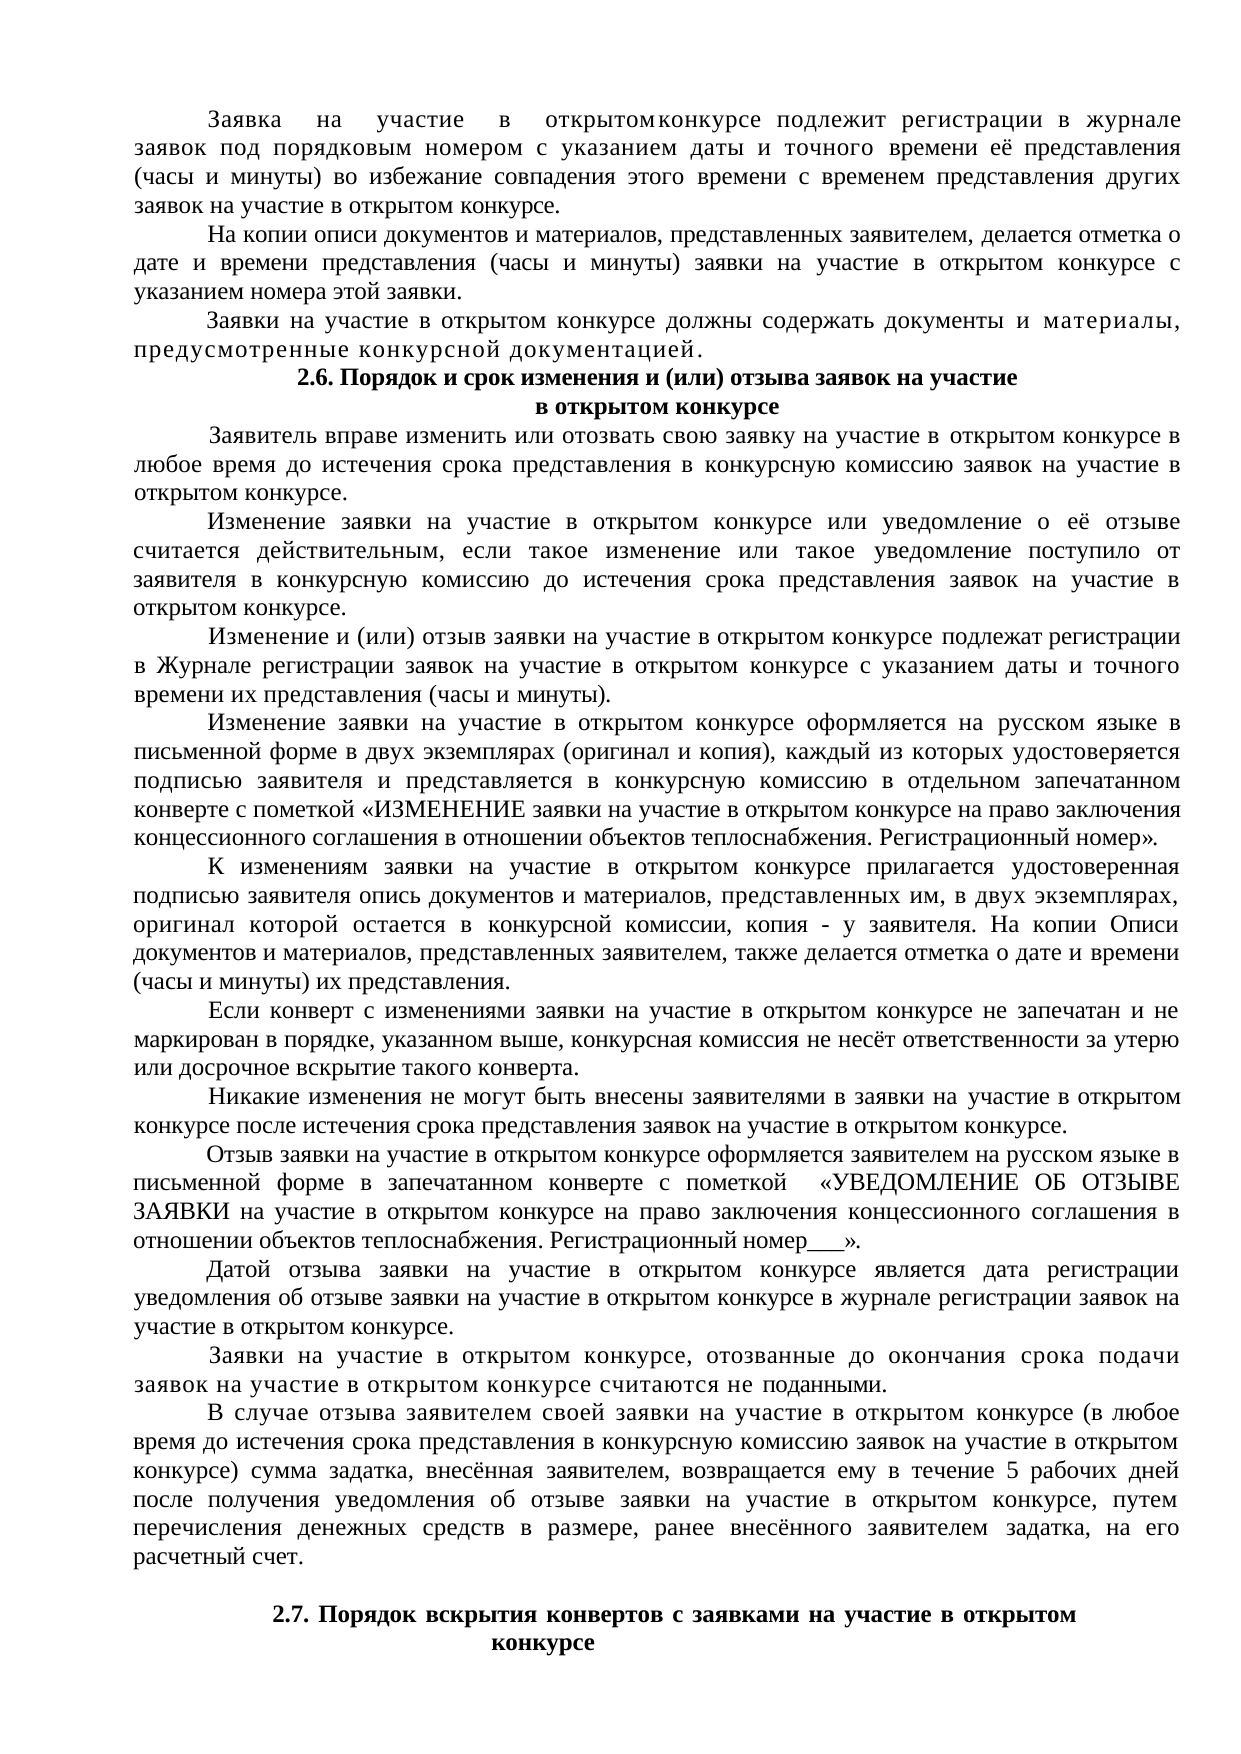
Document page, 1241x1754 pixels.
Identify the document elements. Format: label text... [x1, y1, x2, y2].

text Заявки на участие в открытом конкурсе должны содержать документы и материалы, предусмотренные конкурсной документацией. [133, 305, 1180, 362]
text В случае отзыва заявителем своей заявки на участие в открытом конкурсе (в любое время до истечения срока представления в конкурсную комиссию заявок на участие в открытом конкурсе) сумма задатка, внесённая заявителем, возвращается ему в течение 5 рабочих дней после получения уведомления об отзыве заявки на участие в открытом конкурсе, путем перечисления денежных средств в размере, ранее внесённого заявителем задатка, на его расчетный счет. [133, 1397, 1179, 1570]
text На копии описи документов и материалов, представленных заявителем, делается отметка о дате и времени представления (часы и минуты) заявки на участие в открытом конкурсе с указанием номера этой заявки. [133, 219, 1181, 305]
text Никакие изменения не могут быть внесены заявителями в заявки на участие в открытом конкурсе после истечения срока представления заявок на участие в открытом конкурсе. [133, 1081, 1181, 1139]
text 2.6. Порядок и срок изменения и (или) отзыва заявок на участие в открытом конкурсе [291, 362, 1023, 420]
text Датой отзыва заявки на участие в открытом конкурсе является дата регистрации уведомления об отзыве заявки на участие в открытом конкурсе в журнале регистрации заявок на участие в открытом конкурсе. [133, 1254, 1180, 1340]
text 2.7. Порядок вскрытия конвертов с заявками на участие в открытом конкурсе [272, 1599, 1077, 1656]
text Заявка на участие в открытом конкурсе подлежит регистрации в журнале заявок под порядковым номером с указанием даты и точного времени её представления (часы и минуты) во избежание совпадения этого времени с временем представления других заявок на участие в открытом конкурсе. [134, 104, 1181, 219]
text Заявки на участие в открытом конкурсе, отозванные до окончания срока подачи заявок на участие в открытом конкурсе считаются не поданными. [134, 1340, 1179, 1397]
text Изменение заявки на участие в открытом конкурсе оформляется на русском языке в письменной форме в двух экземплярах (оригинал и копия), каждый из которых удостоверяется подписью заявителя и представляется в конкурсную комиссию в отдельном запечатанном конверте с пометкой «ИЗМЕНЕНИЕ заявки на участие в открытом конкурсе на право заключения концессионного соглашения в отношении объектов теплоснабжения. Регистрационный номер». [133, 707, 1181, 851]
text Заявитель вправе изменить или отозвать свою заявку на участие в открытом конкурсе в любое время до истечения срока представления в конкурсную комиссию заявок на участие в открытом конкурсе. [134, 420, 1181, 506]
text Изменение заявки на участие в открытом конкурсе или уведомление о её отзыве считается действительным, если такое изменение или такое уведомление поступило от заявителя в конкурсную комиссию до истечения срока представления заявок на участие в открытом конкурсе. [133, 506, 1180, 621]
text Если конверт с изменениями заявки на участие в открытом конкурсе не запечатан и не маркирован в порядке, указанном выше, конкурсная комиссия не несёт ответственности за утерю или досрочное вскрытие такого конверта. [133, 995, 1180, 1081]
text Изменение и (или) отзыв заявки на участие в открытом конкурсе подлежат регистрации в Журнале регистрации заявок на участие в открытом конкурсе с указанием даты и точного времени их представления (часы и минуты). [134, 621, 1180, 707]
text Отзыв заявки на участие в открытом конкурсе оформляется заявителем на русском языке в письменной форме в запечатанном конверте с пометкой «УВЕДОМЛЕНИЕ ОБ ОТЗЫВЕ ЗАЯВКИ на участие в открытом конкурсе на право заключения концессионного соглашения в отношении объектов теплоснабжения. Регистрационный номер___». [133, 1139, 1180, 1254]
text К изменениям заявки на участие в открытом конкурсе прилагается удостоверенная подписью заявителя опись документов и материалов, представленных им, в двух экземплярах, оригинал которой остается в конкурсной комиссии, копия - у заявителя. На копии Описи документов и материалов, представленных заявителем, также делается отметка о дате и времени (часы и минуты) их представления. [133, 851, 1179, 995]
